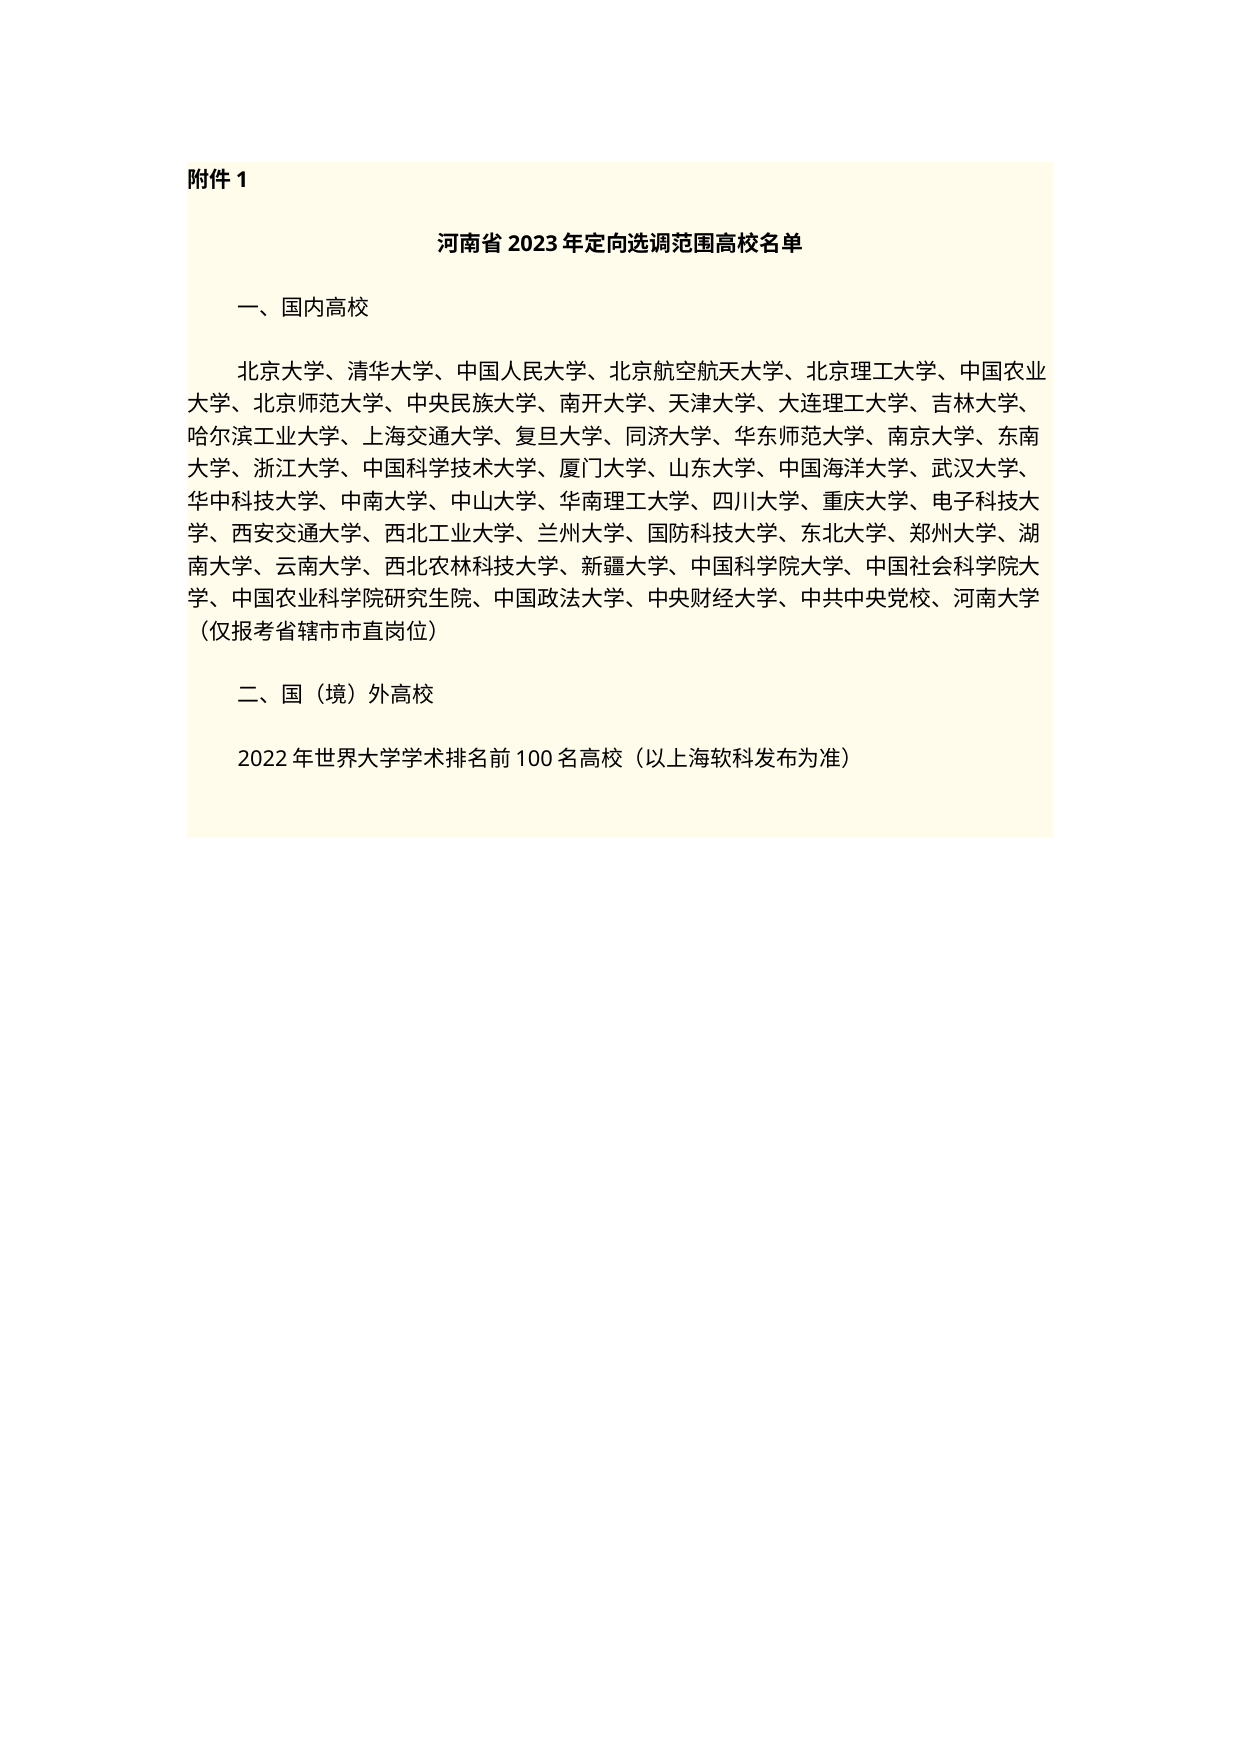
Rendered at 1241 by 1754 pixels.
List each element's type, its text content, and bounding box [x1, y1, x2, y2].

text 北京大学、清华大学、中国人民大学、北京航空航天大学、北京理工大学、中国农业大学、北京师范大学、中央民族大学、南开大学、天津大学、大连理工大学、吉林大学、哈尔滨工业大学、上海交通大学、复旦大学、同济大学、华东师范大学、南京大学、东南大学、浙江大学、中国科学技术大学、厦门大学、山东大学、中国海洋大学、武汉大学、华中科技大学、中南大学、中山大学、华南理工大学、四川大学、重庆大学、电子科技大学、西安交通大学、西北工业大学、兰州大学、国防科技大学、东北大学、郑州大学、湖南大学、云南大学、西北农林科技大学、新疆大学、中国科学院大学、中国社会科学院大学、中国农业科学院研究生院、中国政法大学、中央财经大学、中共中央党校、河南大学（仅报考省辖市市直岗位） [187, 353, 1053, 646]
text 二、国（境）外高校 [187, 677, 1053, 709]
text 2022年世界大学学术排名前100名高校（以上海软科发布为准） [187, 741, 1053, 773]
text 河南省2023年定向选调范围高校名单 [187, 226, 1053, 258]
text 一、国内高校 [187, 289, 1053, 322]
text 附件1 [187, 162, 1053, 194]
